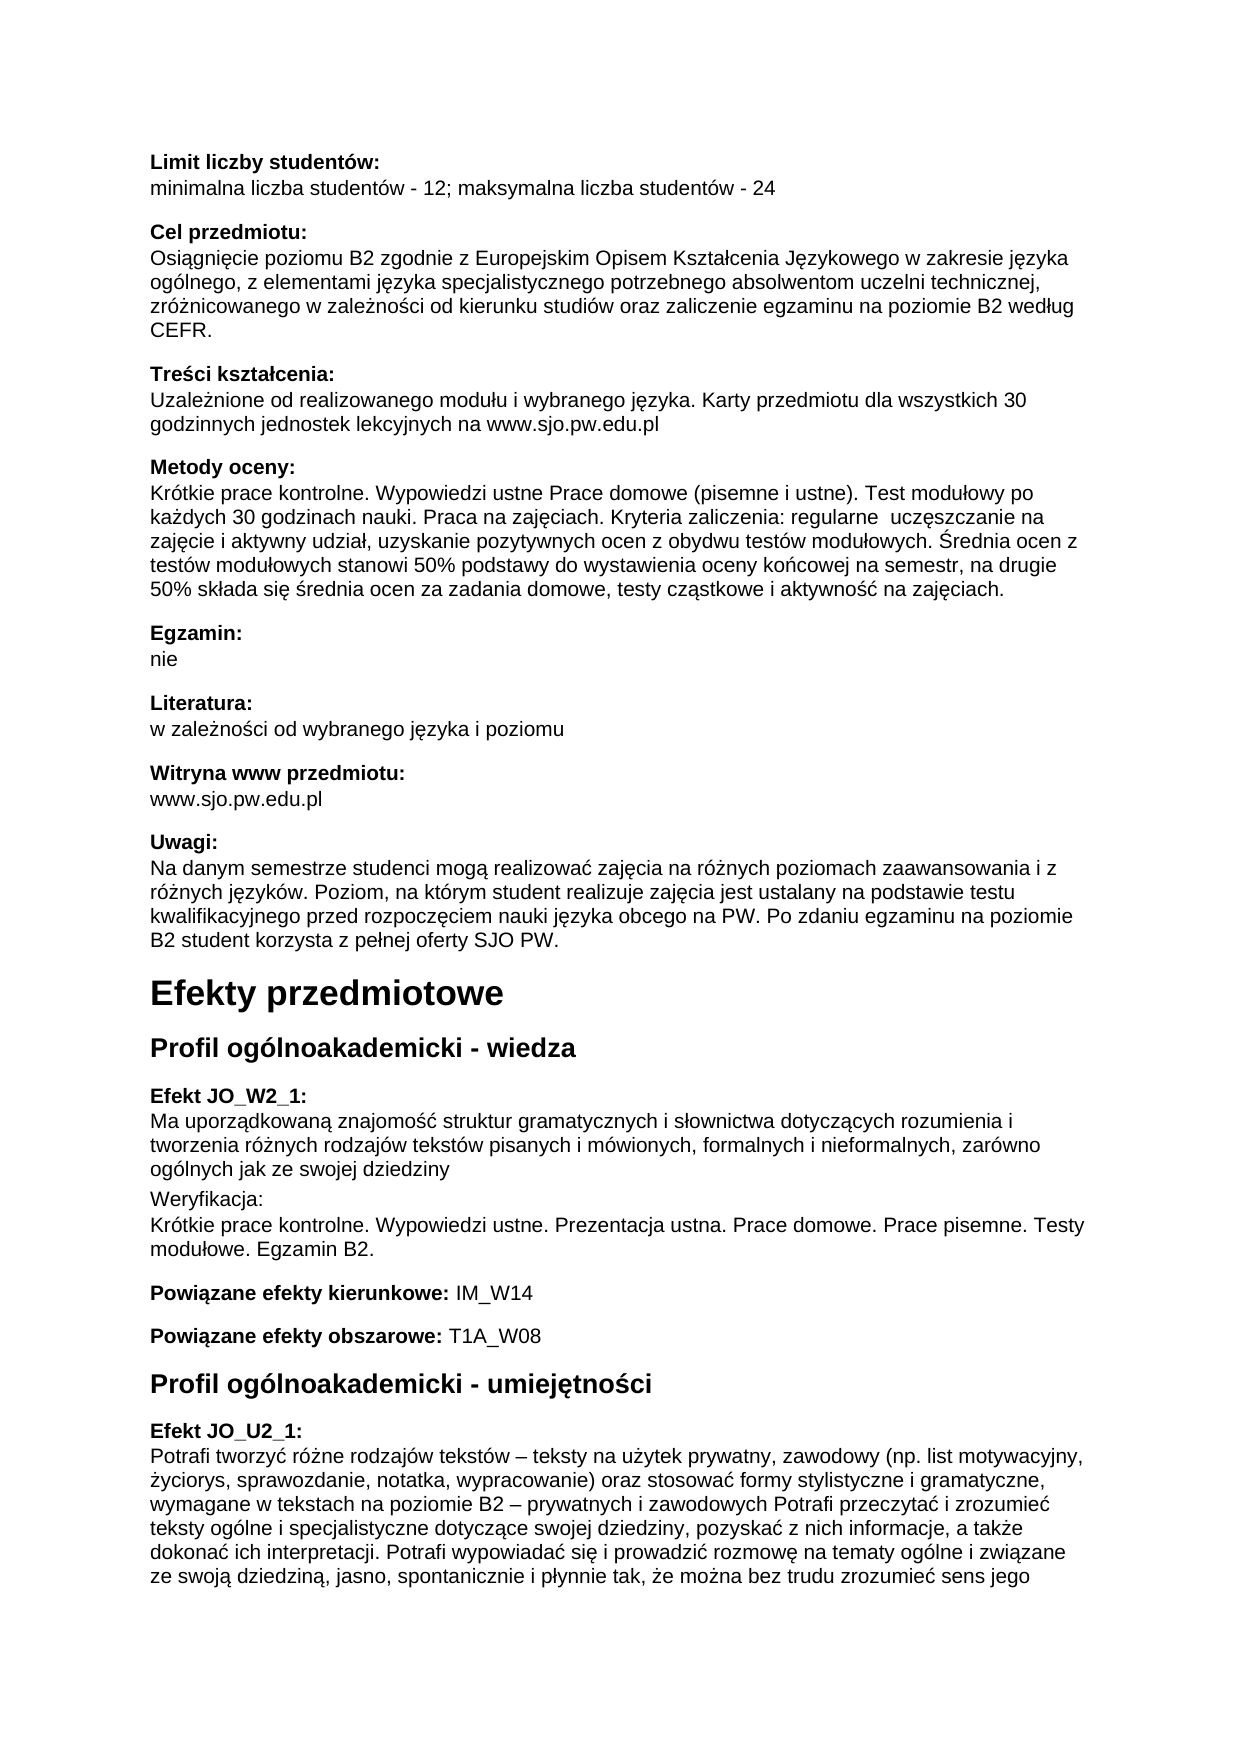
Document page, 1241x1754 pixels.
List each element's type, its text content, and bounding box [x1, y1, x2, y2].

text Osiągnięcie poziomu B2 zgodnie z Europejskim Opisem Kształcenia Językowego w zakresie języka ogólnego, z elementami języka specjalistycznego potrzebnego absolwentom uczelni technicznej, zróżnicowanego w zależności od kierunku studiów oraz zaliczenie egzaminu na poziomie B2 według CEFR. [150, 246, 1090, 342]
text nie [150, 647, 1090, 671]
text Uwagi: [150, 830, 1090, 854]
text Metody oceny: [150, 455, 1090, 479]
text Powiązane efekty kierunkowe: IM_W14 [150, 1280, 1090, 1304]
text Krótkie prace kontrolne. Wypowiedzi ustne Prace domowe (pisemne i ustne). Test modułowy po każdych 30 godzinach nauki. Praca na zajęciach. Kryteria zaliczenia: regularne uczęszczanie na zajęcie i aktywny udział, uzyskanie pozytywnych ocen z obydwu testów modułowych. Średnia ocen z testów modułowych stanowi 50% podstawy do wystawienia oceny końcowej na semestr, na drugie 50% składa się średnia ocen za zadania domowe, testy cząstkowe i aktywność na zajęciach. [150, 481, 1090, 601]
text minimalna liczba studentów - 12; maksymalna liczba studentów - 24 [150, 176, 1090, 200]
text Efekt JO_W2_1: [150, 1083, 1090, 1107]
text Treści kształcenia: [150, 361, 1090, 385]
text Cel przedmiotu: [150, 220, 1090, 244]
text Weryfikacja: [150, 1187, 1090, 1211]
text Powiązane efekty obszarowe: T1A_W08 [150, 1324, 1090, 1348]
text w zależności od wybranego języka i poziomu [150, 717, 1090, 741]
text Witryna www przedmiotu: [150, 760, 1090, 784]
text Na danym semestrze studenci mogą realizować zajęcia na różnych poziomach zaawansowania i z różnych języków. Poziom, na którym student realizuje zajęcia jest ustalany na podstawie testu kwalifikacyjnego przed rozpoczęciem nauki języka obcego na PW. Po zdaniu egzaminu na poziomie B2 student korzysta z pełnej oferty SJO PW. [150, 856, 1090, 952]
text Literatura: [150, 691, 1090, 714]
subtitle Profil ogólnoakademicki - wiedza [150, 1032, 1090, 1064]
text Egzamin: [150, 621, 1090, 645]
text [150, 1444, 1090, 1588]
subtitle Profil ogólnoakademicki - umiejętności [150, 1368, 1090, 1399]
subtitle Efekty przedmiotowe [150, 972, 1090, 1013]
text Efekt JO_U2_1: [150, 1419, 1090, 1443]
text Ma uporządkowaną znajomość struktur gramatycznych i słownictwa dotyczących rozumienia i tworzenia różnych rodzajów tekstów pisanych i mówionych, formalnych i nieformalnych, zarówno ogólnych jak ze swojej dziedziny [150, 1108, 1090, 1180]
text Limit liczby studentów: [150, 150, 1090, 174]
text Krótkie prace kontrolne. Wypowiedzi ustne. Prezentacja ustna. Prace domowe. Prace pisemne. Testy modułowe. Egzamin B2. [150, 1213, 1090, 1261]
text www.sjo.pw.edu.pl [150, 786, 1090, 810]
text Uzależnione od realizowanego modułu i wybranego języka. Karty przedmiotu dla wszystkich 30 godzinnych jednostek lekcyjnych na www.sjo.pw.edu.pl [150, 387, 1090, 435]
